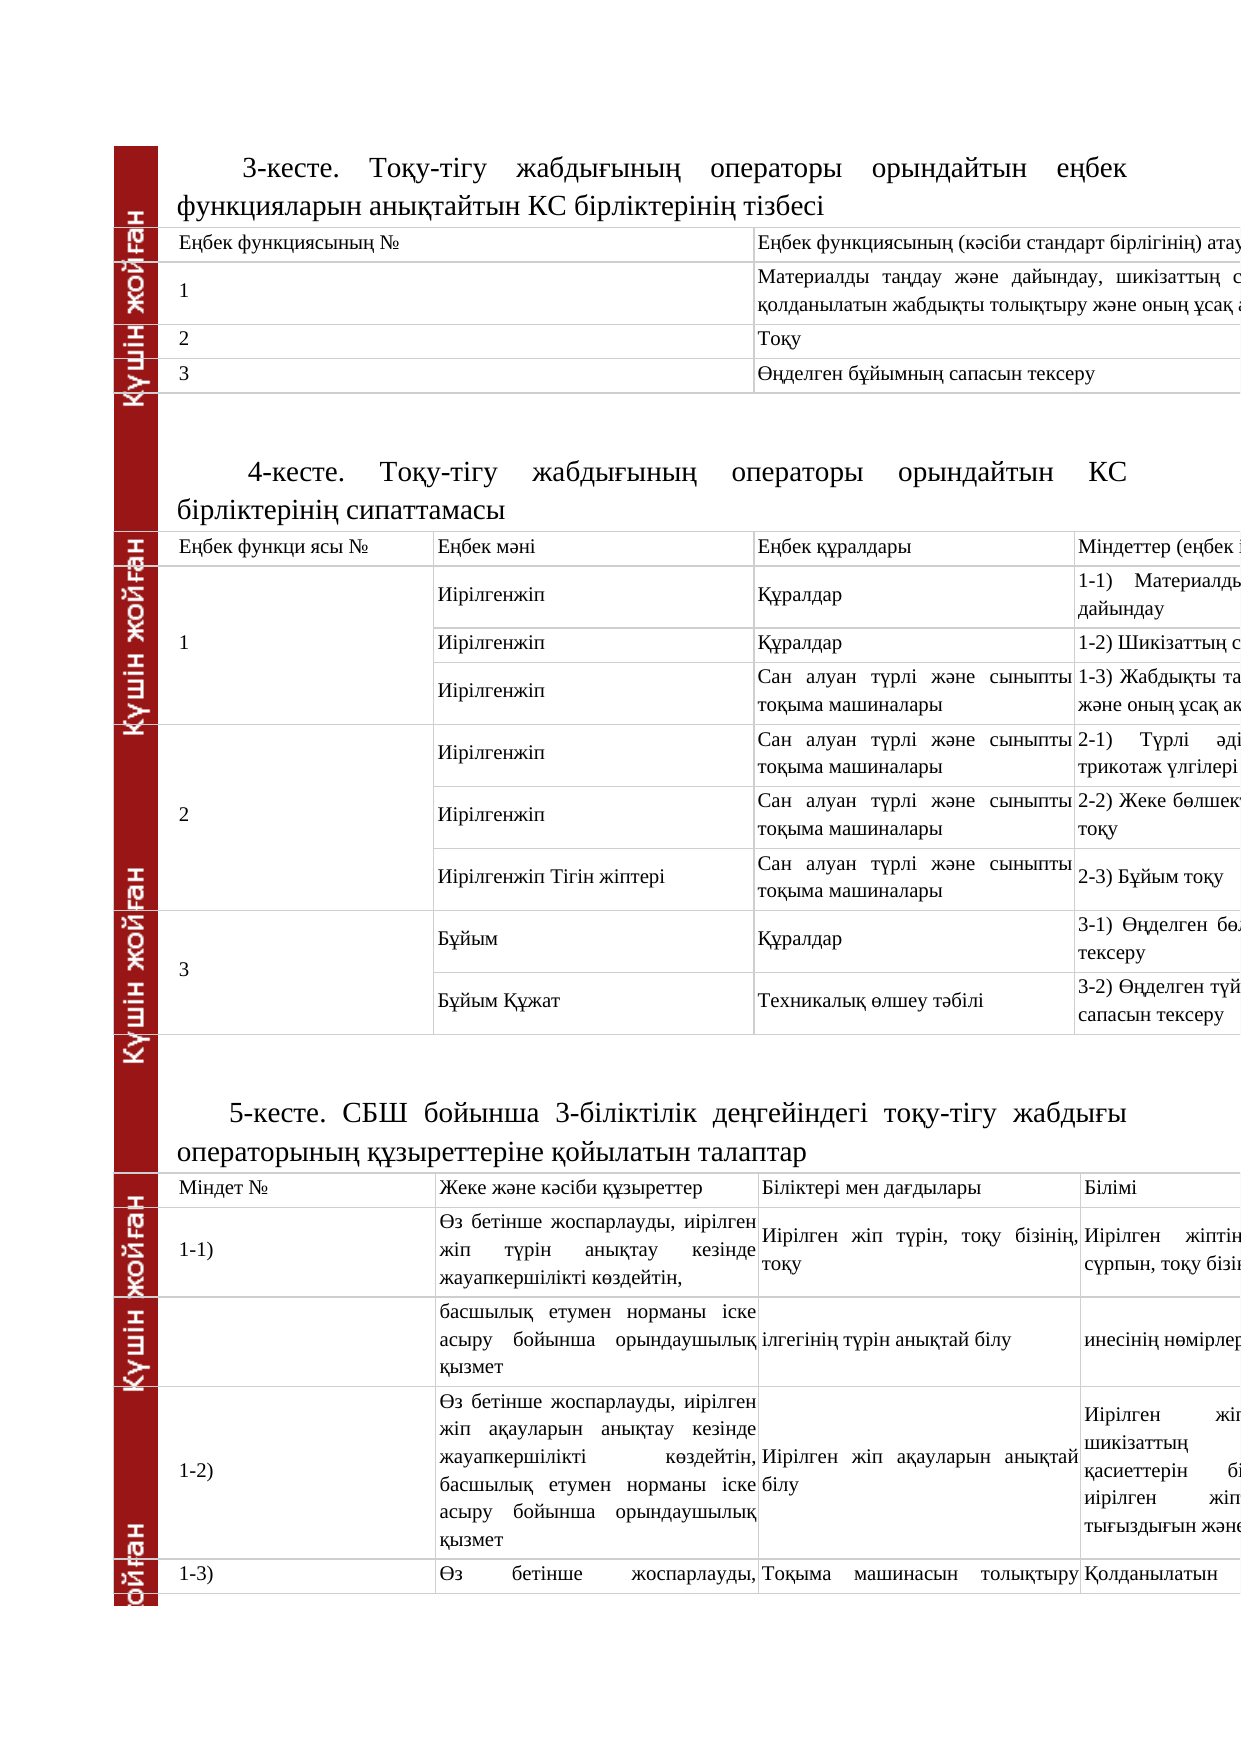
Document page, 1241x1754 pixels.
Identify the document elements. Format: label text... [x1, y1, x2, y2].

table_cell ілгегінің түрін анықтай білу [759, 1298, 1080, 1386]
table_cell Өз бетінше жоспарлауды, иірілген жіп түрін анықтау кезінде жауапкершілікті көздейтін, [436, 1208, 758, 1296]
table_cell Өз бетінше жоспарлауды, иірілген жіп ақауларын анықтау кезінде жауапкершілікті көздейтін, басшылық етумен норманы іске асыру бойынша орындаушылық қызмет [436, 1387, 758, 1558]
table_cell Техникалық өлшеу тәбілі [755, 973, 1074, 1033]
table_cell 2 [114, 725, 433, 909]
table_cell 2 [114, 325, 753, 358]
table_header Міндет № [114, 1174, 435, 1207]
table_header Еңбек функциясының № [114, 228, 753, 261]
picture [114, 1035, 158, 1095]
table_cell Материалды таңдау және дайындау, шикізаттың сапасын тексеру, қолданылатын жабдықты толықтыру және оның ұсақ ақауларын жою [755, 263, 1240, 323]
table_cell 1-1) Материалды таңдау және дайындау [1075, 567, 1240, 627]
table_cell 3 [114, 359, 753, 392]
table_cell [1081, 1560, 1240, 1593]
table_cell инесінің нөмірлерін білу [1081, 1298, 1240, 1386]
table_cell Тоқу [755, 325, 1240, 358]
table_cell басшылық етумен норманы іске асыру бойынша орындаушылық қызмет [436, 1298, 758, 1386]
table_cell Сан алуан түрлі және сыныпты тоқыма машиналары [755, 787, 1074, 848]
table_cell Иірілгенжіп [434, 663, 753, 724]
table_header Жеке және кәсіби құзыреттер [436, 1174, 758, 1207]
table_cell 2-1) Түрлі әдіспен тоқылған трикотаж үлгілері мен кенеп тоқу [1075, 725, 1240, 786]
picture [114, 526, 158, 531]
picture [114, 146, 158, 150]
picture [114, 222, 158, 227]
table_header Біліктері мен дағдылары [759, 1174, 1080, 1207]
table_header Міндеттер (еңбек іс-қимылдары) [1075, 532, 1240, 565]
table_cell 2-3) Бұйым тоқу [1075, 849, 1240, 909]
table_cell 3-2) Өңделген түйіннің, бұйымның сапасын тексеру [1075, 973, 1240, 1033]
table_header Еңбек функциясының (кәсіби стандарт бірлігінің) атауы [755, 228, 1240, 261]
table_cell Құралдар [755, 629, 1074, 662]
table_cell 1-3) Жабдықты таңдау, толықтыру және оның ұсақ ақауларын жою [1075, 663, 1240, 724]
table_cell Иірілгенжіп Тігін жіптері [434, 849, 753, 909]
table_cell Өңделген бұйымның сапасын тексеру [755, 359, 1240, 392]
table_cell Бұйым [434, 911, 753, 972]
table_cell 1-2) Шикізаттың сапасын тексеру [1075, 629, 1240, 662]
table_cell Сан алуан түрлі және сыныпты тоқыма машиналары [755, 663, 1074, 724]
table_cell Иірілгенжіп [434, 629, 753, 662]
table_cell Иірілгенжіп [434, 725, 753, 786]
table_cell 3 [114, 911, 433, 1033]
table_cell 1-3) [114, 1560, 435, 1593]
table_cell Иірілгенжіп [434, 567, 753, 627]
table_cell 1 [114, 567, 433, 724]
table_cell Құралдар [755, 911, 1074, 972]
text 3-кесте. Тоқу-тігу жабдығының операторы орындайтын еңбек функцияларын анықтайтын КС бірліктерінің тізбесі [112, 150, 1128, 222]
table_cell 1-1) [114, 1208, 435, 1296]
table_cell 1 [114, 263, 753, 323]
picture [114, 1594, 158, 1606]
table_cell Құралдар [755, 567, 1074, 627]
picture [114, 1167, 158, 1172]
table_cell 3-1) Өңделген бөлшектің сапасын тексеру [1075, 911, 1240, 972]
table_cell Иірілгенжіп [434, 787, 753, 848]
table_cell Иірілген жіп түрін, тоқу бізінің, тоқу [759, 1208, 1080, 1296]
table_header Еңбек мәні [434, 532, 753, 565]
text 5-кесте. СБШ бойынша 3-біліктілік деңгейіндегі тоқу-тігу жабдығы операторының құзыреттеріне қойылатын талаптар [112, 1095, 1128, 1167]
table_cell 1-2) [114, 1387, 435, 1558]
table_cell Иірілген жіп ақауларын, шикізаттың технологиялық қасиеттерін білу. Өңделетін иірілген жіптің түрлерін, тығыздығын және қасиеттерін білу [1081, 1387, 1240, 1558]
picture [114, 394, 158, 454]
table_header Білімі [1081, 1174, 1240, 1207]
table_header Еңбек функци ясы № [114, 532, 433, 565]
table_cell Бұйым Құжат [434, 973, 753, 1033]
table_cell Сан алуан түрлі және сыныпты тоқыма машиналары [755, 849, 1074, 909]
table_cell Сан алуан түрлі және сыныпты тоқыма машиналары [755, 725, 1074, 786]
table_cell [114, 1298, 435, 1386]
text 4-кесте. Тоқу-тігу жабдығының операторы орындайтын КС бірліктерінің сипаттамасы [112, 454, 1128, 526]
table_cell Иірілген жіптің қасиетін мен сүрпын, тоқу бізінің, тоқу [1081, 1208, 1240, 1296]
table_cell Иірілген жіп ақауларын анықтай білу [759, 1387, 1080, 1558]
table_cell 2-2) Жеке бөлшектер мен түйіндер тоқу [1075, 787, 1240, 848]
table_header Еңбек құралдары [755, 532, 1074, 565]
